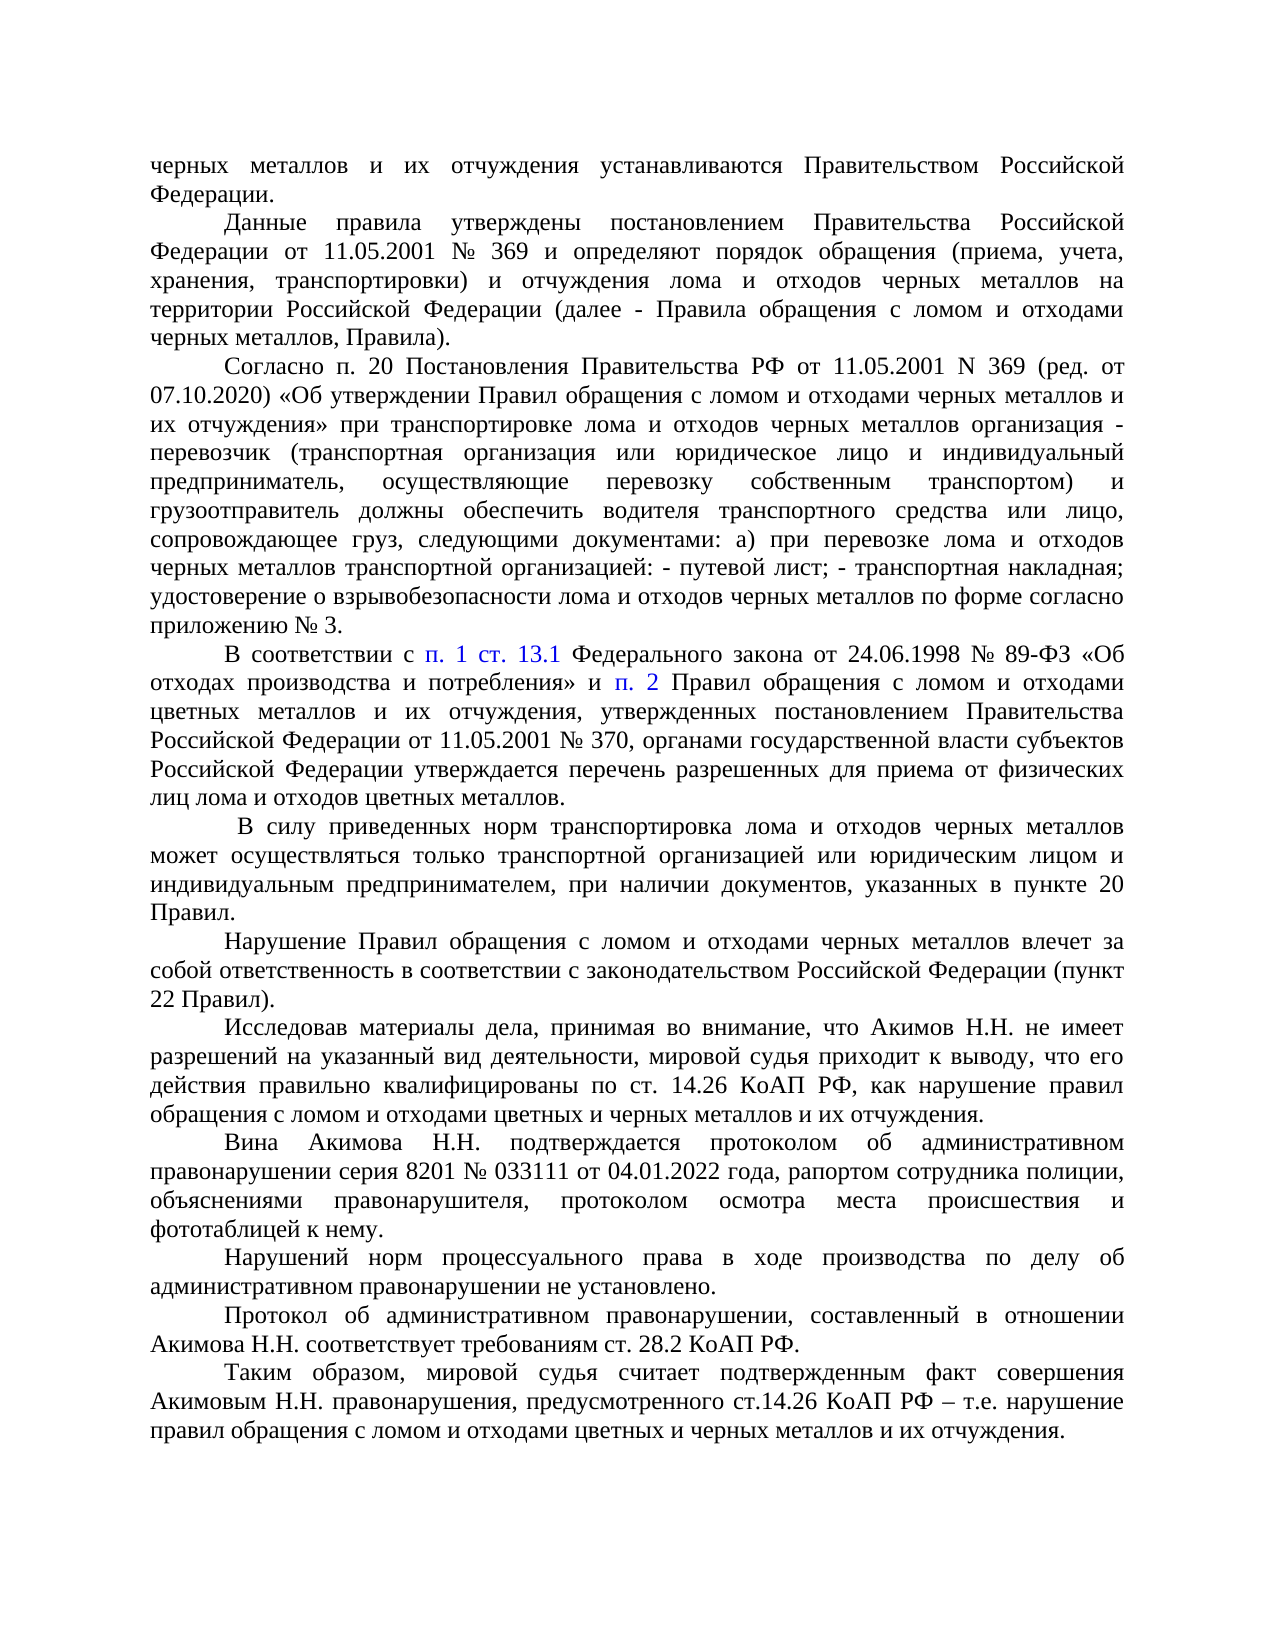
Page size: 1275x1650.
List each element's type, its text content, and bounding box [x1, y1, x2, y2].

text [150, 150, 1125, 207]
text Таким образом, мировой судья считает подтвержденным факт совершения Акимовым Н.Н. правонарушения, предусмотренного ст.14.26 КоАП РФ – т.е. нарушение правил обращения с ломом и отходами цветных и черных металлов и их отчуждения. [150, 1357, 1125, 1444]
text Нарушений норм процессуального права в ходе производства по делу об административном правонарушении не установлено. [150, 1242, 1125, 1300]
text Согласно п. 20 Постановления Правительства РФ от 11.05.2001 N 369 (ред. от 07.10.2020) «Об утверждении Правил обращения с ломом и отходами черных металлов и их отчуждения» при транспортировке лома и отходов черных металлов организация - перевозчик (транспортная организация или юридическое лицо и индивидуальный предприниматель, осуществляющие перевозку собственным транспортом) и грузоотправитель должны обеспечить водителя транспортного средства или лицо, сопровождающее груз, следующими документами: а) при перевозке лома и отходов черных металлов транспортной организацией: - путевой лист; - транспортная накладная; удостоверение о взрывобезопасности лома и отходов черных металлов по форме согласно приложению № 3. [150, 351, 1125, 639]
text Данные правила утверждены постановлением Правительства Российской Федерации от 11.05.2001 № 369 и определяют порядок обращения (приема, учета, хранения, транспортировки) и отчуждения лома и отходов черных металлов на территории Российской Федерации (далее - Правила обращения с ломом и отходами черных металлов, Правила). [150, 207, 1125, 351]
text Вина Акимова Н.Н. подтверждается протоколом об административном правонарушении серия 8201 № 033111 от 04.01.2022 года, рапортом сотрудника полиции, объяснениями правонарушителя, протоколом осмотра места происшествия и фототаблицей к нему. [150, 1127, 1125, 1242]
text В соответствии с п. 1 ст. 13.1 Федерального закона от 24.06.1998 № 89-ФЗ «Об отходах производства и потребления» и п. 2 Правил обращения с ломом и отходами цветных металлов и их отчуждения, утвержденных постановлением Правительства Российской Федерации от 11.05.2001 № 370, органами государственной власти субъектов Российской Федерации утверждается перечень разрешенных для приема от физических лиц лома и отходов цветных металлов. [150, 639, 1125, 811]
text Нарушение Правил обращения с ломом и отходами черных металлов влечет за собой ответственность в соответствии с законодательством Российской Федерации (пункт 22 Правил). [150, 926, 1125, 1012]
text Протокол об административном правонарушении, составленный в отношении Акимова Н.Н. соответствует требованиям ст. 28.2 КоАП РФ. [150, 1300, 1125, 1357]
text Исследовав материалы дела, принимая во внимание, что Акимов Н.Н. не имеет разрешений на указанный вид деятельности, мировой судья приходит к выводу, что его действия правильно квалифицированы по ст. 14.26 КоАП РФ, как нарушение правил обращения с ломом и отходами цветных и черных металлов и их отчуждения. [150, 1012, 1125, 1127]
text В силу приведенных норм транспортировка лома и отходов черных металлов может осуществляться только транспортной организацией или юридическим лицом и индивидуальным предпринимателем, при наличии документов, указанных в пункте 20 Правил. [150, 811, 1125, 926]
